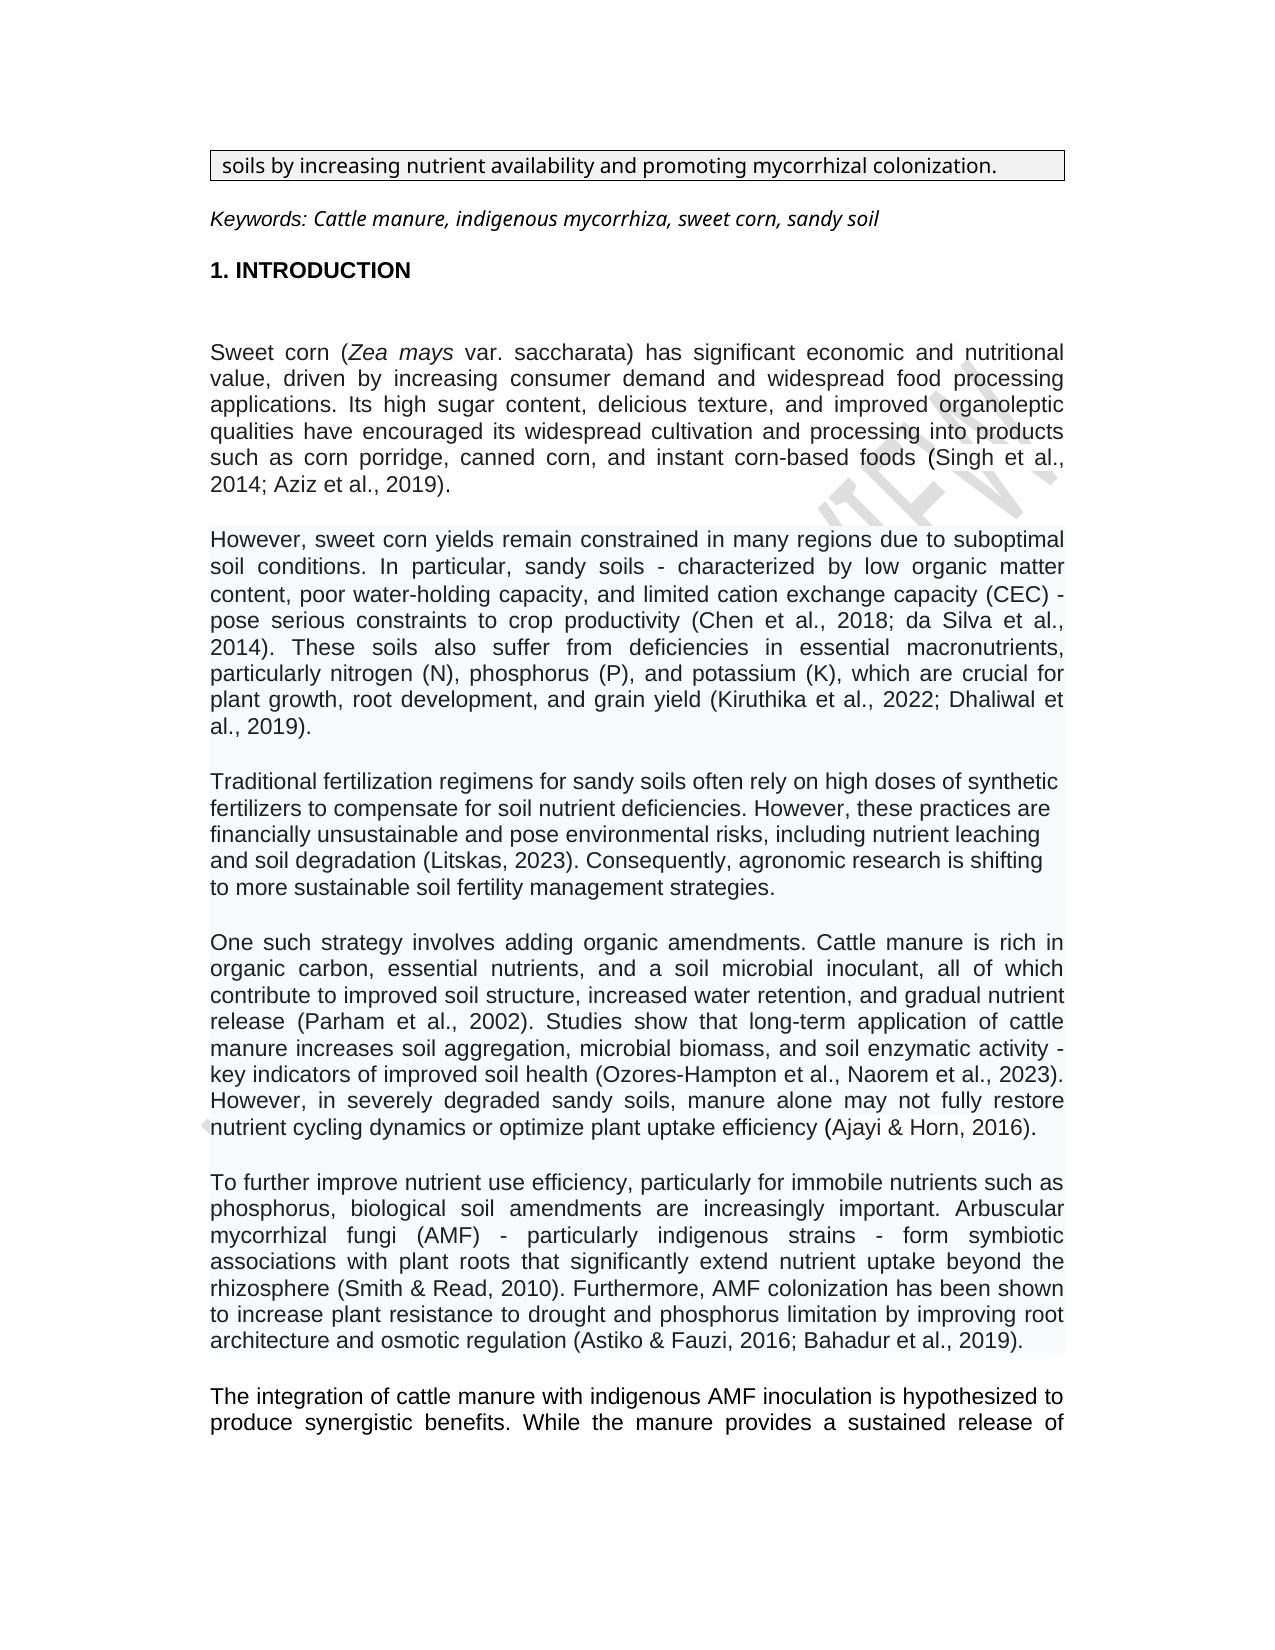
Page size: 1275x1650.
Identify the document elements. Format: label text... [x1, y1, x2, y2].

text Keywords: Cattle manure, indigenous mycorrhiza, sweet corn, sandy soil [210, 204, 1065, 233]
text To further improve nutrient use efficiency, particularly for immobile nutrients such as phosphorus, biological soil amendments are increasingly important. Arbuscular mycorrhizal fungi (AMF) - particularly indigenous strains - form symbiotic associations with plant roots that significantly extend nutrient uptake beyond the rhizosphere (Smith & Read, 2010). Furthermore, AMF colonization has been shown to increase plant resistance to drought and phosphorus limitation by improving root architecture and osmotic regulation (Astiko & Fauzi, 2016; Bahadur et al., 2019). [210, 1169, 1065, 1353]
text Traditional fertilization regimens for sandy soils often rely on high doses of synthetic fertilizers to compensate for soil nutrient deficiencies. However, these practices are financially unsustainable and pose environmental risks, including nutrient leaching and soil degradation (Litskas, 2023). Consequently, agronomic research is shifting to more sustainable soil fertility management strategies. [210, 768, 1065, 900]
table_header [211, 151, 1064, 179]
text One such strategy involves adding organic amendments. Cattle manure is rich in organic carbon, essential nutrients, and a soil microbial inoculant, all of which contribute to improved soil structure, increased water retention, and gradual nutrient release (Parham et al., 2002). Studies show that long-term application of cattle manure increases soil aggregation, microbial biomass, and soil enzymatic activity - key indicators of improved soil health (Ozores-Hampton et al., Naorem et al., 2023). However, in severely degraded sandy soils, manure alone may not fully restore nutrient cycling dynamics or optimize plant uptake efficiency (Ajayi & Horn, 2016). [210, 929, 1065, 1140]
text 1. INTRODUCTION [210, 257, 1065, 283]
text Sweet corn (Zea mays var. saccharata) has significant economic and nutritional value, driven by increasing consumer demand and widespread food processing applications. Its high sugar content, delicious texture, and improved organoleptic qualities have encouraged its widespread cultivation and processing into products such as corn porridge, canned corn, and instant corn-based foods (Singh et al., 2014; Aziz et al., 2019). [210, 339, 1065, 497]
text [210, 1383, 1065, 1435]
text However, sweet corn yields remain constrained in many regions due to suboptimal soil conditions. In particular, sandy soils - characterized by low organic matter content, poor water-holding capacity, and limited cation exchange capacity (CEC) - pose serious constraints to crop productivity (Chen et al., 2018; da Silva et al., 2014). These soils also suffer from deficiencies in essential macronutrients, particularly nitrogen (N), phosphorus (P), and potassium (K), which are crucial for plant growth, root development, and grain yield (Kiruthika et al., 2022; Dhaliwal et al., 2019). [210, 526, 1065, 739]
